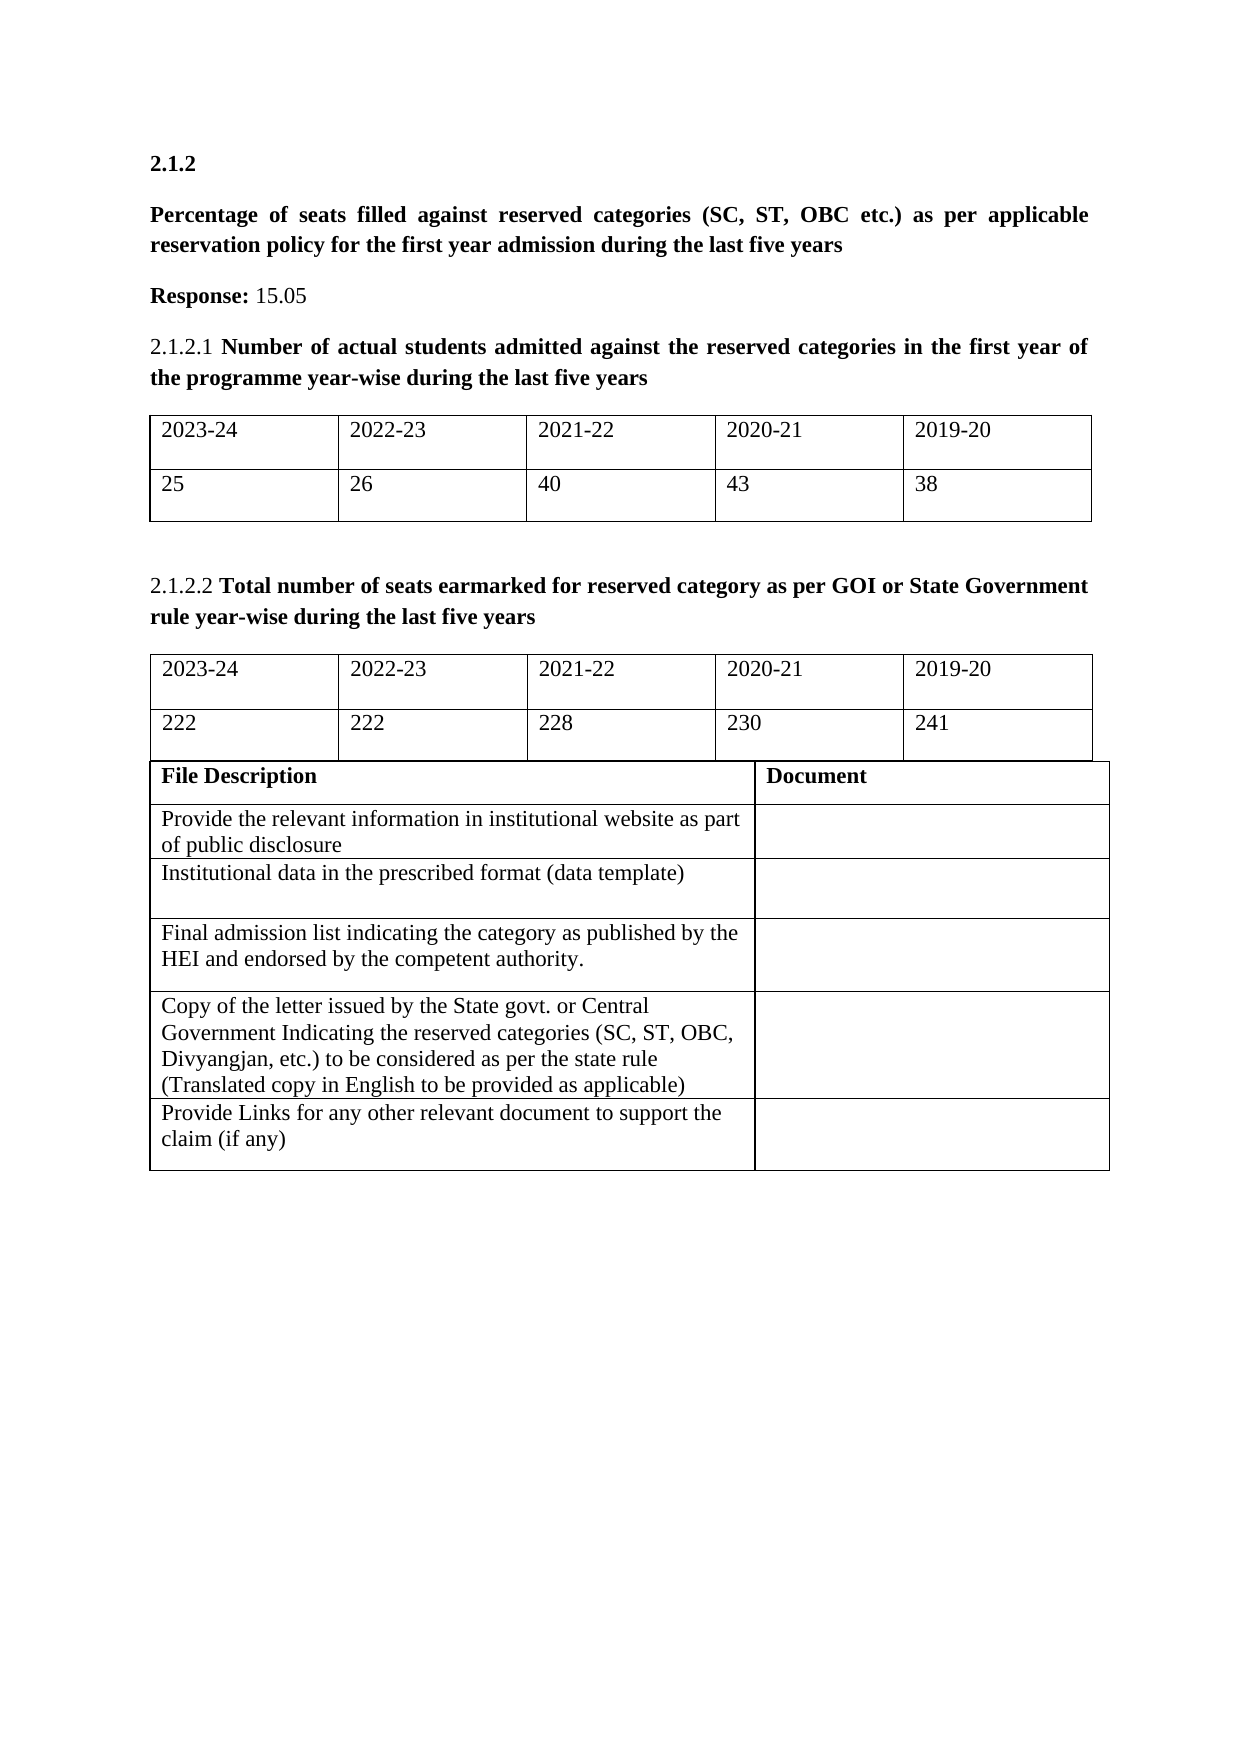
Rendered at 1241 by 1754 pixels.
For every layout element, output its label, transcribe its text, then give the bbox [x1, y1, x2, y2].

table_cell 230 [716, 710, 903, 760]
table_cell 222 [339, 710, 527, 760]
table_cell [756, 919, 1109, 991]
table_header Document [756, 762, 1109, 804]
table_header 2022-23 [339, 416, 526, 469]
table_cell 26 [339, 470, 526, 521]
table_header 2023-24 [151, 416, 338, 469]
table_header 2021-22 [527, 416, 715, 469]
table_cell 43 [716, 470, 903, 521]
table_cell Provide Links for any other relevant document to support the claim (if any) [151, 1099, 754, 1170]
table_cell [756, 1099, 1109, 1170]
table_cell Copy of the letter issued by the State govt. or Central Government Indicating the reserved categories (SC, ST, OBC, Divyangjan, etc.) to be considered as per the state rule (Translated copy in English to be provided as applicable) [151, 992, 754, 1098]
table_cell 241 [904, 710, 1092, 760]
table_cell [756, 992, 1109, 1098]
text 2.1.2 [150, 150, 1090, 176]
table_cell Final admission list indicating the category as published by the HEI and endorsed by the competent authority. [151, 919, 754, 991]
table_cell 228 [528, 710, 715, 760]
text Percentage of seats filled against reserved categories (SC, ST, OBC etc.) as per applicable reservation policy for the first year admission during the last five years [150, 201, 1090, 258]
table_cell [756, 859, 1109, 917]
table_header 2020-21 [716, 416, 903, 469]
table_cell 222 [151, 710, 338, 760]
table_header 2020-21 [716, 655, 903, 708]
table_header 2021-22 [528, 655, 715, 708]
text 2.1.2.2 Total number of seats earmarked for reserved category as per GOI or State Government rule year-wise during the last five years [150, 573, 1090, 629]
table_cell Institutional data in the prescribed format (data template) [151, 859, 754, 917]
table_cell [756, 805, 1109, 858]
table_header 2019-20 [904, 655, 1092, 708]
table_cell Provide the relevant information in institutional website as part of public disclosure [151, 805, 754, 858]
table_header 2022-23 [339, 655, 527, 708]
text 2.1.2.1 Number of actual students admitted against the reserved categories in the first year of the programme year-wise during the last five years [150, 333, 1090, 390]
text Response: 15.05 [150, 282, 1090, 309]
table_header 2023-24 [151, 655, 338, 708]
table_header File Description [151, 762, 754, 804]
table_cell 38 [904, 470, 1091, 521]
table_cell 25 [151, 470, 338, 521]
table_cell 40 [527, 470, 715, 521]
table_header 2019-20 [904, 416, 1091, 469]
